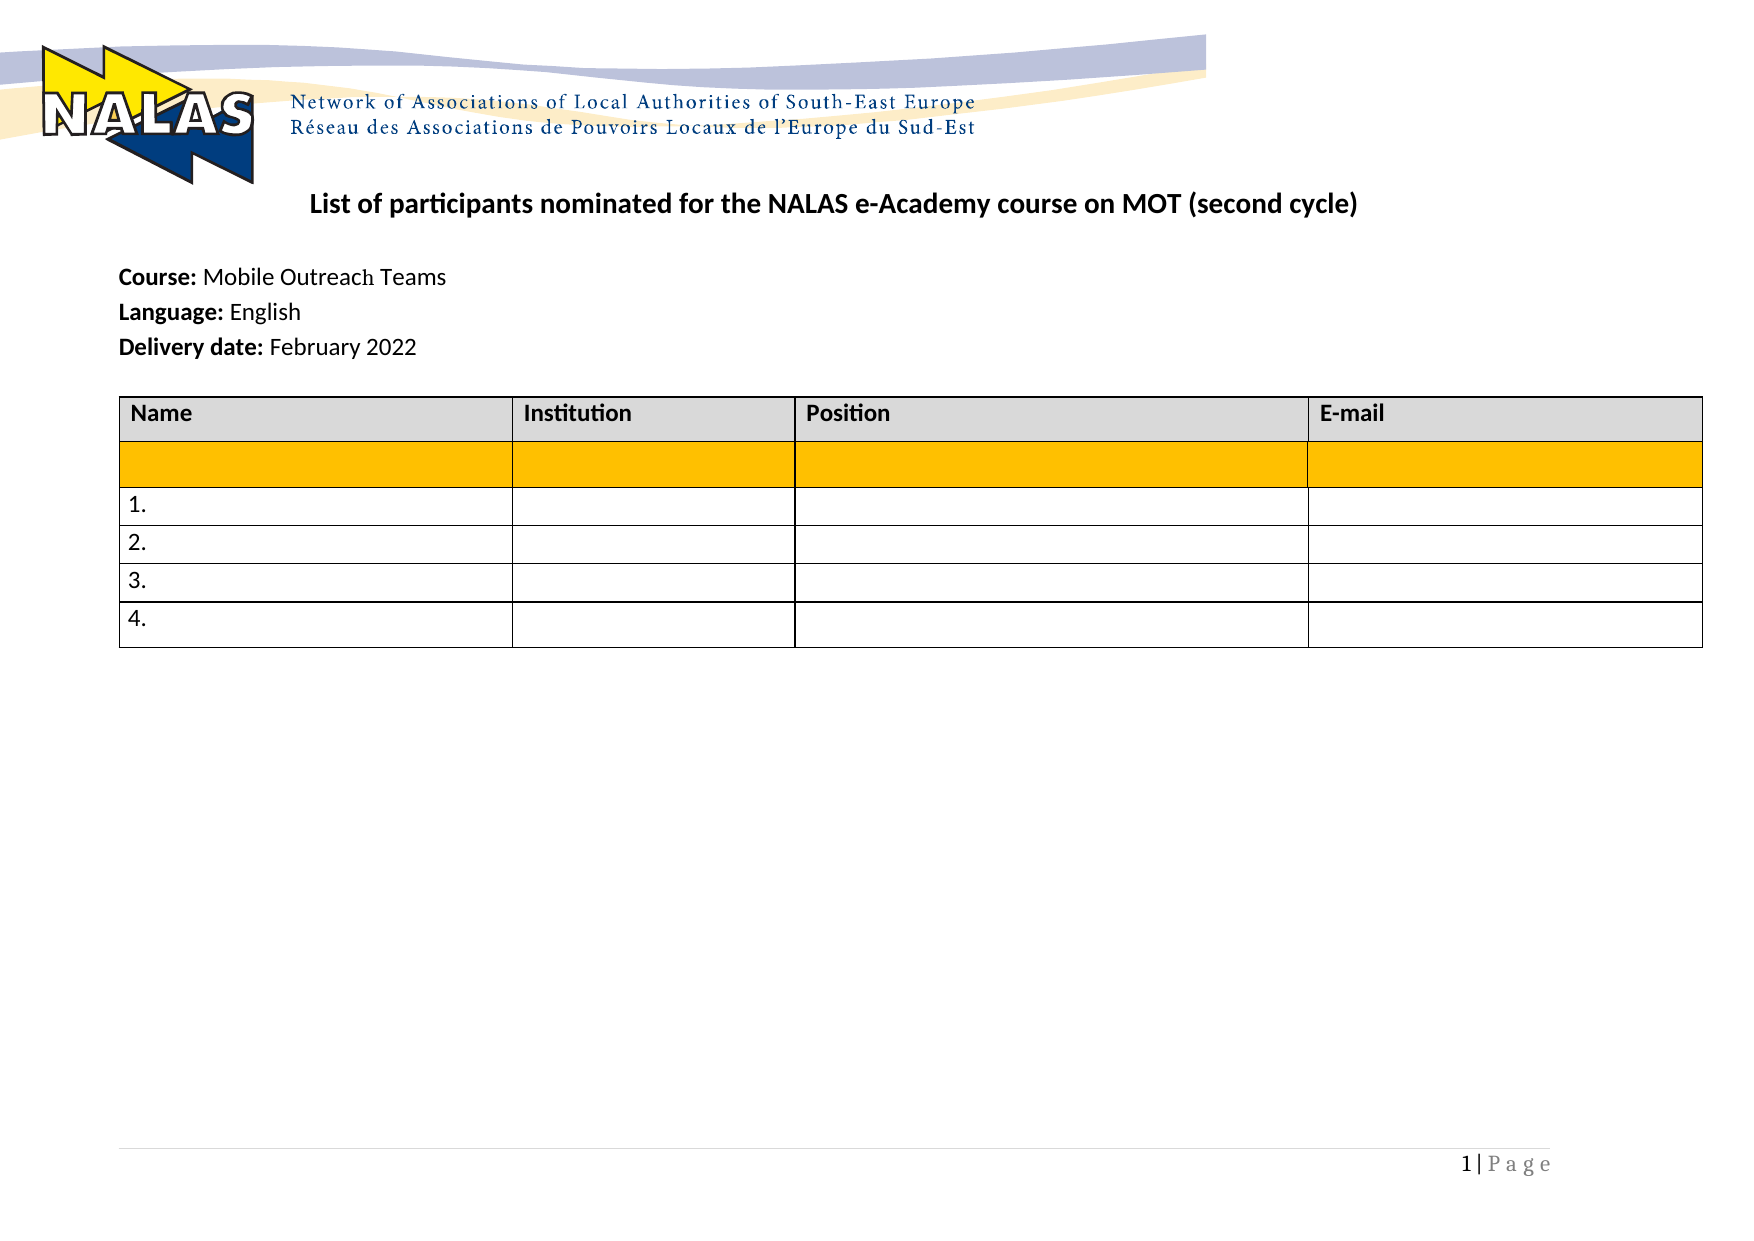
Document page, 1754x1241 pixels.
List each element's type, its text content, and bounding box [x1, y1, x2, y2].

table_cell [796, 526, 1308, 563]
table_cell [120, 603, 512, 647]
table_cell [1309, 526, 1702, 563]
table_cell [120, 488, 512, 525]
text List of participants nominated for the NALAS e-Academy course on MOT (second cycle) [118, 185, 1550, 221]
table_cell [1309, 564, 1702, 601]
table_cell [513, 488, 794, 525]
table_cell [1309, 603, 1702, 647]
table_header E-mail [1309, 398, 1702, 441]
text Delivery date: February 2022 [118, 331, 1550, 361]
table_cell [120, 442, 512, 487]
text Course: Mobile Outreach Teams [118, 261, 1550, 291]
table_header Position [796, 398, 1308, 441]
table_cell [513, 442, 794, 487]
table_cell [796, 603, 1308, 647]
table_cell [796, 564, 1308, 601]
table_cell [513, 603, 794, 647]
text Language: English [118, 296, 1550, 326]
table_cell [1309, 488, 1702, 525]
table_cell [796, 488, 1308, 525]
table_header Name [120, 398, 512, 441]
table_cell [513, 564, 794, 601]
table_cell [1308, 442, 1702, 487]
table_cell [796, 442, 1307, 487]
table_header Institution [513, 398, 794, 441]
table_cell [120, 564, 512, 601]
table_cell [513, 526, 794, 563]
table_cell [120, 526, 512, 563]
